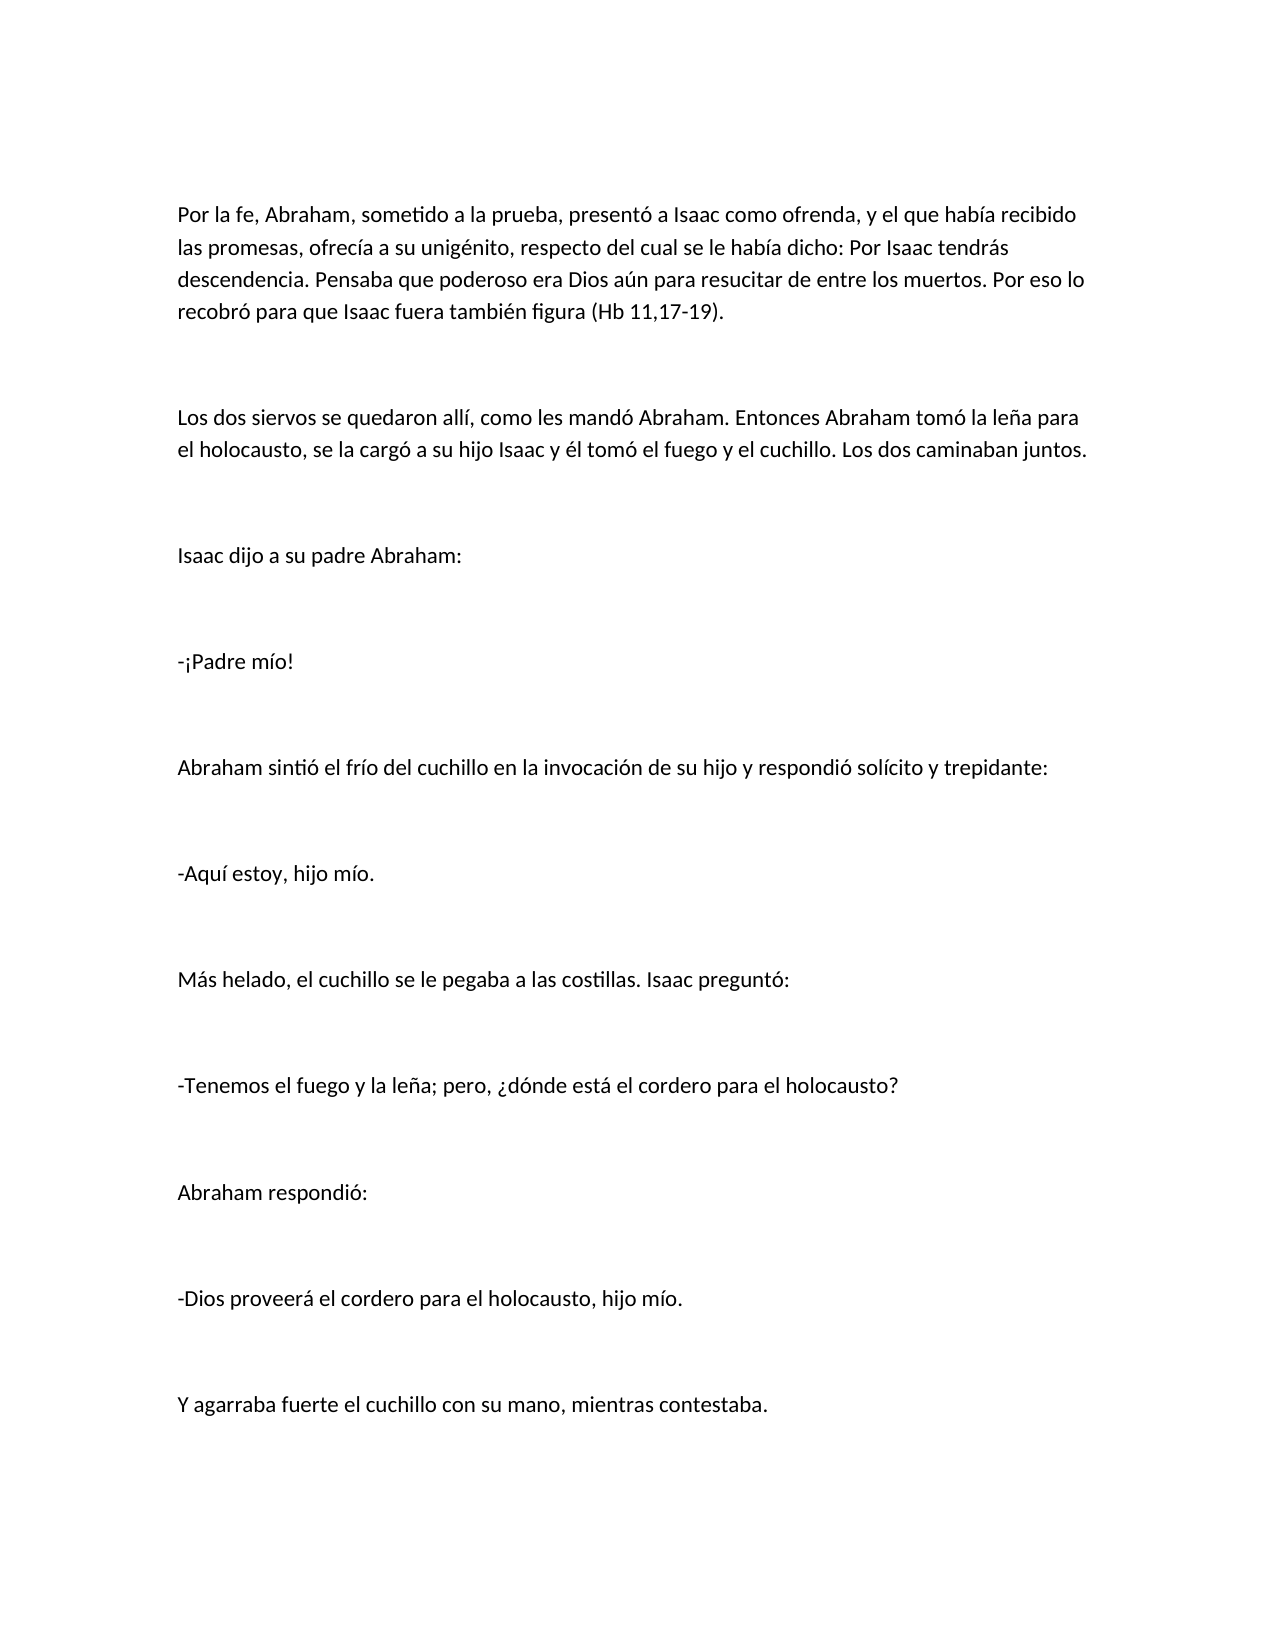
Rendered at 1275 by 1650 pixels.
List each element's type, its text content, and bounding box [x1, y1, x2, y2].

text -Tenemos el fuego y la leña; pero, ¿dónde está el cordero para el holocausto? [177, 1072, 1098, 1100]
text Isaac dijo a su padre Abraham: [177, 541, 1098, 569]
text Los dos siervos se quedaron allí, como les mandó Abraham. Entonces Abraham tomó la leña para el holocausto, se la cargó a su hijo Isaac y él tomó el fuego y el cuchillo. Los dos caminaban juntos. [177, 403, 1098, 463]
text Abraham respondió: [177, 1178, 1098, 1206]
text -¡Padre mío! [177, 647, 1098, 676]
text Por la fe, Abraham, sometido a la prueba, presentó a Isaac como ofrenda, y el que había recibido las promesas, ofrecía a su unigénito, respecto del cual se le había dicho: Por Isaac tendrás descendencia. Pensaba que poderoso era Dios aún para resucitar de entre los muertos. Por eso lo recobró para que Isaac fuera también figura (Hb 11,17-19). [177, 201, 1098, 325]
text Y agarraba fuerte el cuchillo con su mano, mientras contestaba. [177, 1390, 1098, 1418]
text -Dios proveerá el cordero para el holocausto, hijo mío. [177, 1284, 1098, 1312]
text Más helado, el cuchillo se le pegaba a las costillas. Isaac preguntó: [177, 966, 1098, 994]
text Abraham sintió el frío del cuchillo en la invocación de su hijo y respondió solícito y trepidante: [177, 753, 1098, 782]
text -Aquí estoy, hijo mío. [177, 859, 1098, 888]
